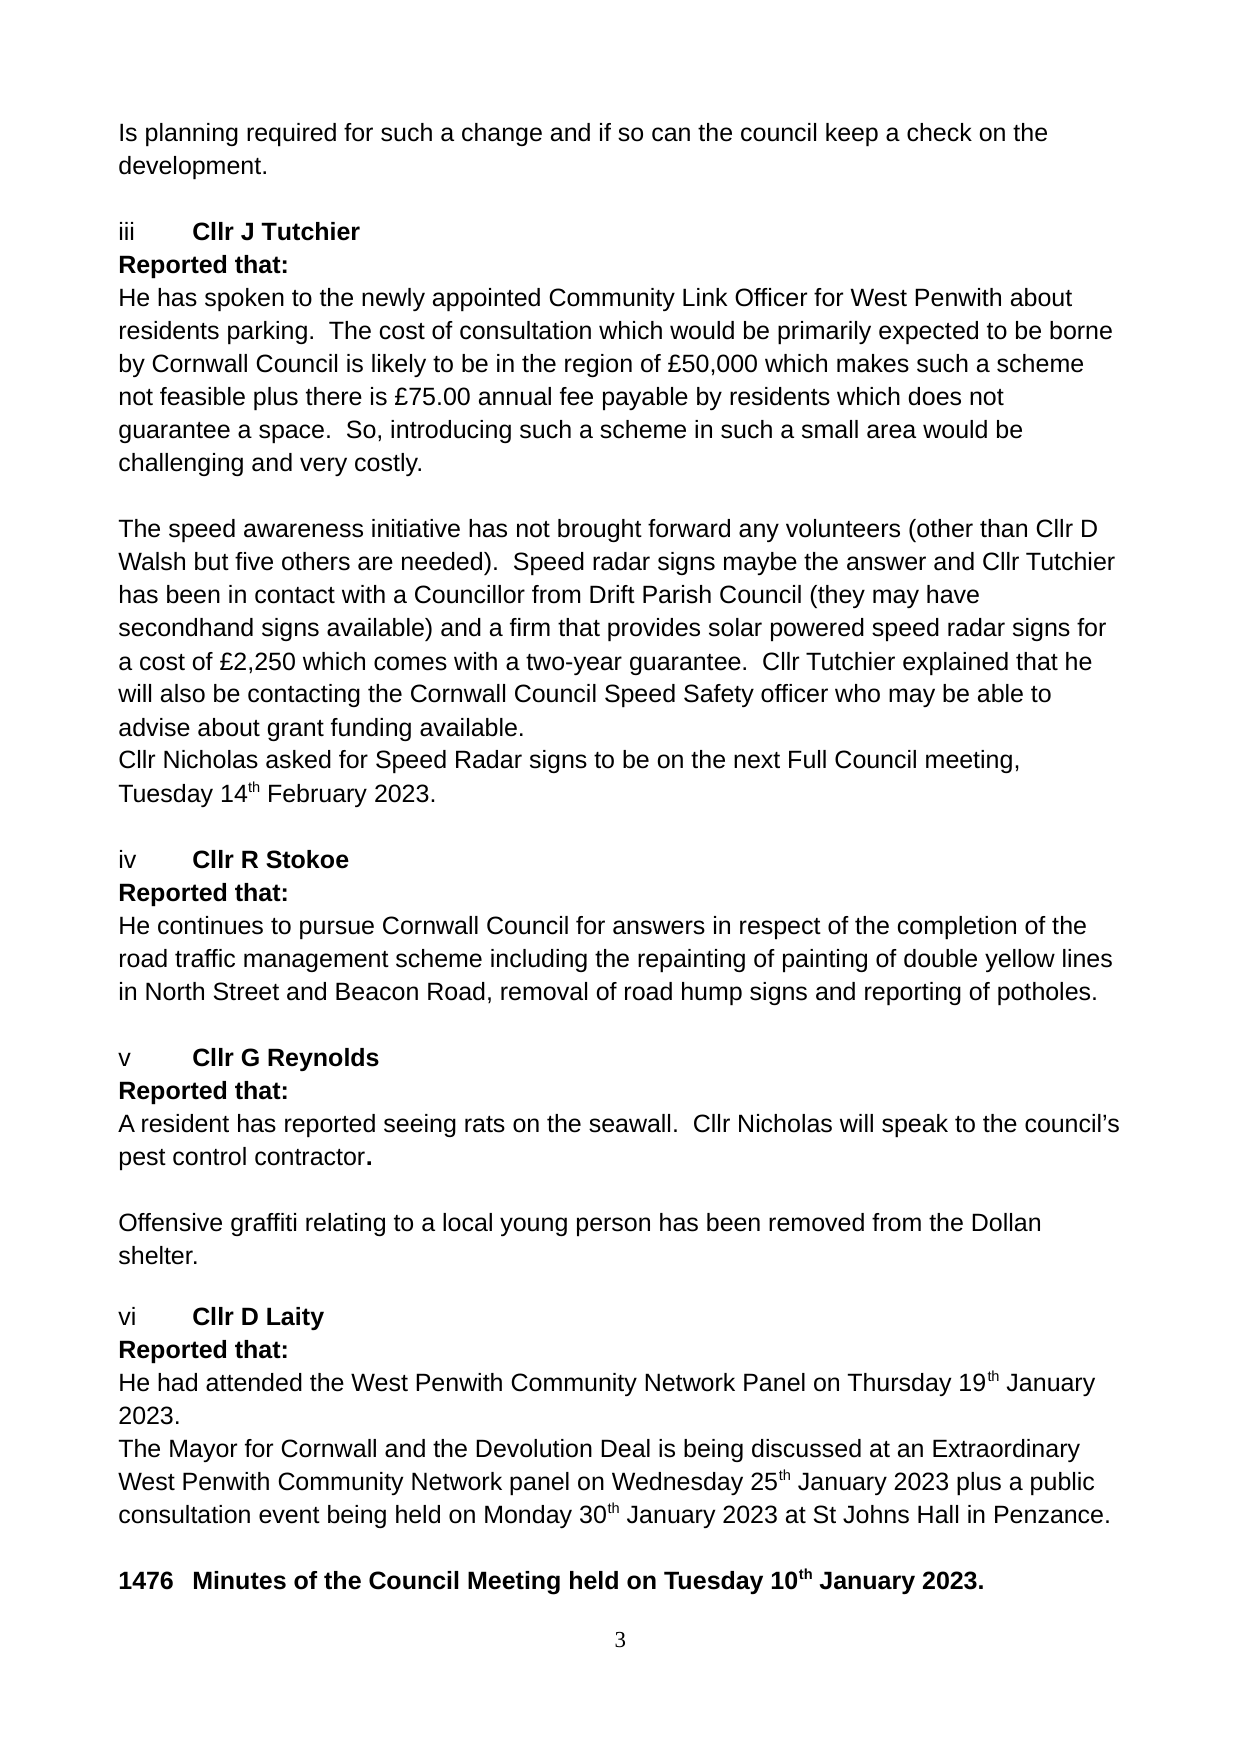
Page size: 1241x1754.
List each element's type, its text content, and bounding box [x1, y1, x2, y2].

text 1476 Minutes of the Council Meeting held on Tuesday 10th January 2023. [118, 1566, 1122, 1595]
text He continues to pursue Cornwall Council for answers in respect of the completion of the road traffic management scheme including the repainting of painting of double yellow lines in North Street and Beacon Road, removal of road hump signs and reporting of potholes. [118, 911, 1122, 1005]
text He has spoken to the newly appointed Community Link Officer for West Penwith about residents parking. The cost of consultation which would be primarily expected to be borne by Cornwall Council is likely to be in the region of £50,000 which makes such a scheme not feasible plus there is £75.00 annual fee payable by residents which does not guarantee a space. So, introducing such a scheme in such a small area would be challenging and very costly. [118, 283, 1122, 477]
text v Cllr G Reynolds [118, 1043, 1122, 1071]
text iv Cllr R Stokoe [118, 844, 1122, 873]
text The Mayor for Cornwall and the Devolution Deal is being discussed at an Extraordinary West Penwith Community Network panel on Wednesday 25th January 2023 plus a public consultation event being held on Monday 30th January 2023 at St Johns Hall in Penzance. [118, 1434, 1122, 1529]
text iii Cllr J Tutchier [118, 217, 1122, 246]
text A resident has reported seeing rats on the seawall. Cllr Nicholas will speak to the council’s pest control contractor. [118, 1109, 1122, 1171]
text Reported that: [118, 878, 1122, 906]
text Reported that: [118, 250, 1122, 279]
text Reported that: [118, 1335, 1122, 1364]
text Cllr Nicholas asked for Speed Radar signs to be on the next Full Council meeting, Tuesday 14th February 2023. [118, 746, 1122, 807]
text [118, 118, 1122, 180]
text vi Cllr D Laity [118, 1302, 1122, 1331]
text He had attended the West Penwith Community Network Panel on Thursday 19th January 2023. [118, 1368, 1122, 1430]
text Reported that: [118, 1076, 1122, 1104]
text The speed awareness initiative has not brought forward any volunteers (other than Cllr D Walsh but five others are needed). Speed radar signs maybe the answer and Cllr Tutchier has been in contact with a Councillor from Drift Parish Council (they may have secondhand signs available) and a firm that provides solar powered speed radar signs for a cost of £2,250 which comes with a two-year guarantee. Cllr Tutchier explained that he will also be contacting the Cornwall Council Speed Safety officer who may be able to advise about grant funding available. [118, 514, 1122, 741]
text Offensive graffiti relating to a local young person has been removed from the Dollan shelter. [118, 1208, 1122, 1269]
